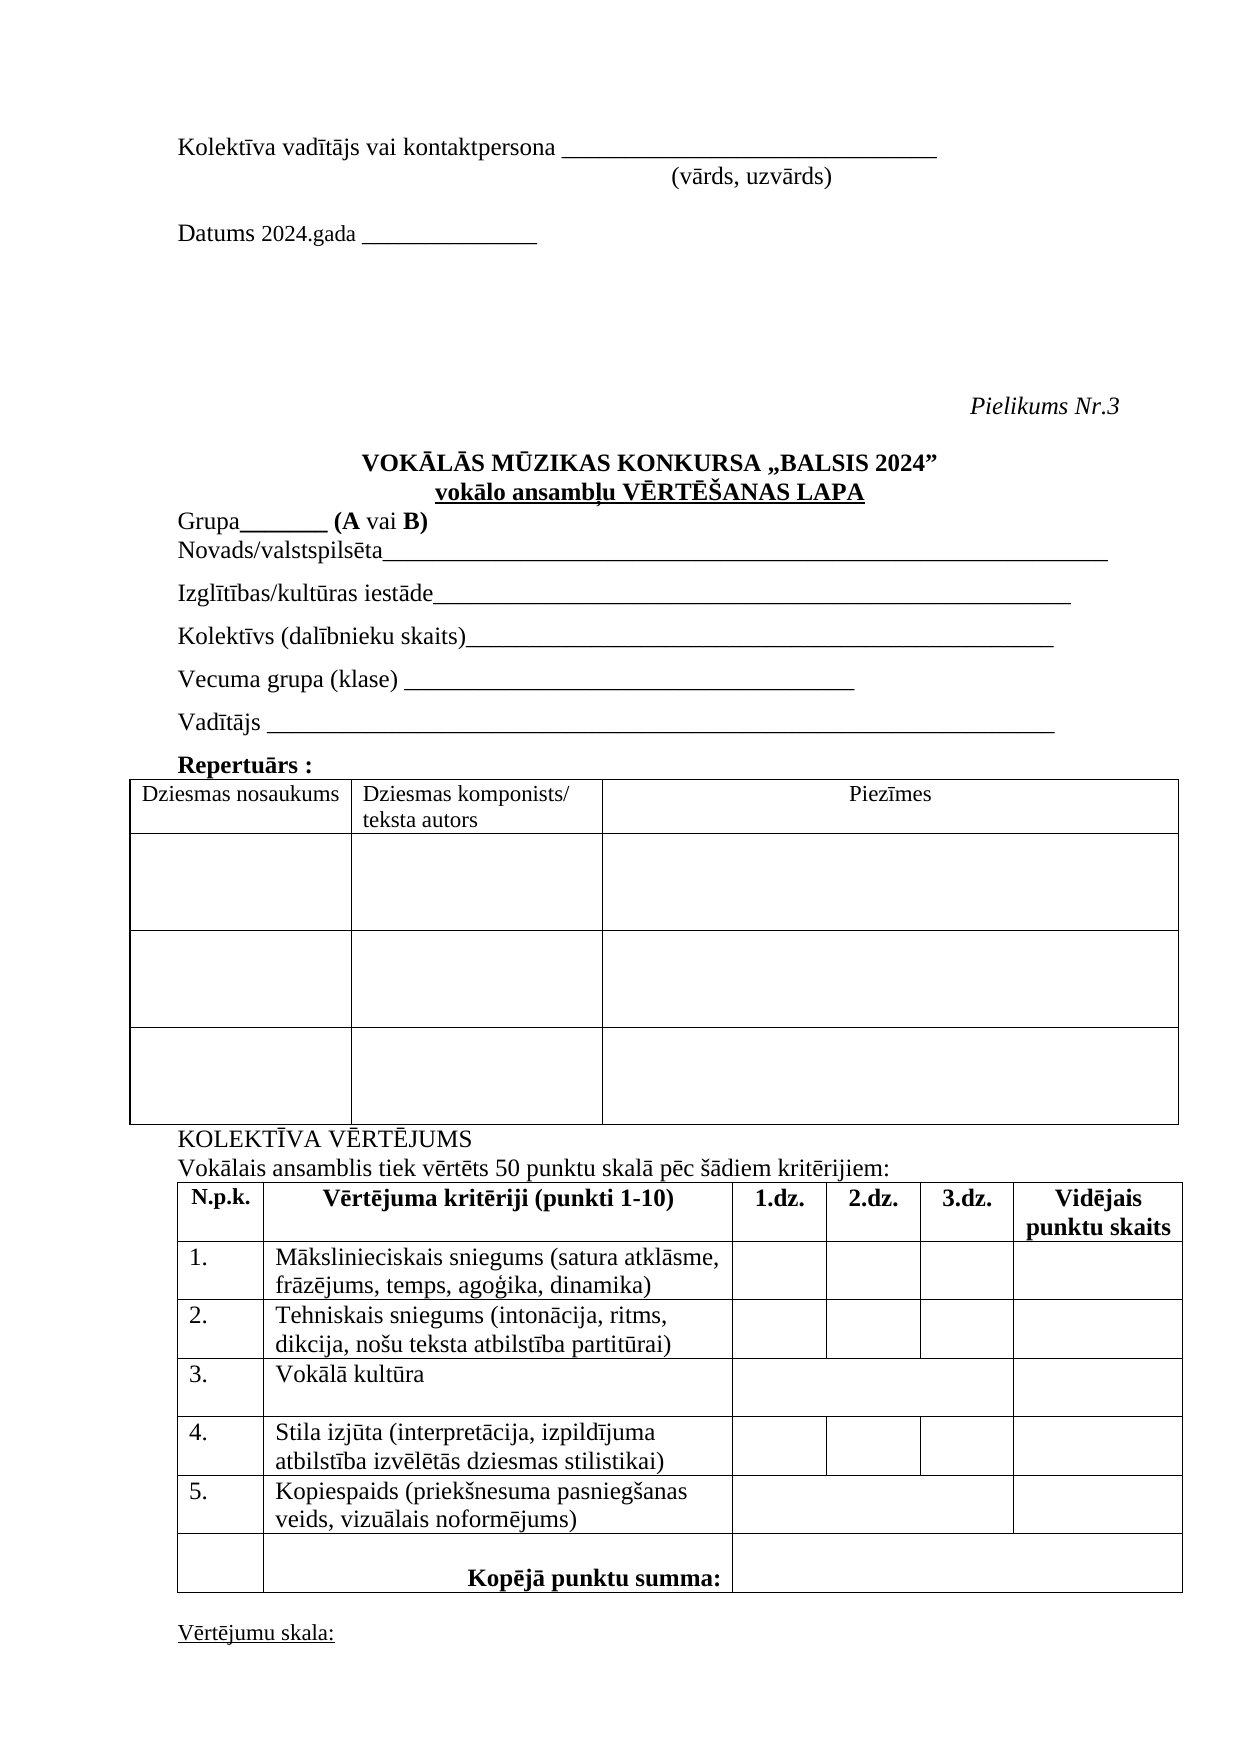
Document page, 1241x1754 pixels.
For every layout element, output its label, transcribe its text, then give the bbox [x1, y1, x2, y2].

table_cell [178, 1534, 263, 1592]
table_cell [733, 1476, 826, 1533]
table_cell 3. [178, 1359, 263, 1416]
table_cell [733, 1242, 826, 1299]
table_cell [603, 834, 1178, 930]
table_header 2.dz. [827, 1183, 920, 1241]
text Kolektīvs (dalībnieku skaits)_______________________________________________ [177, 621, 1122, 650]
table_cell [352, 834, 602, 930]
table_cell [827, 1242, 920, 1299]
text Grupa_______ (A vai B) [177, 506, 1122, 535]
table_cell [1014, 1417, 1182, 1475]
table_cell [826, 1534, 920, 1592]
text vokālo ansambļu VĒRTĒŠANAS LAPA [177, 477, 1122, 506]
table_cell [920, 1534, 1014, 1592]
table_cell Stila izjūta (interpretācija, izpildījuma atbilstība izvēlētās dziesmas stilistikai) [264, 1417, 732, 1475]
table_header Vērtējuma kritēriji (punkti 1-10) [264, 1183, 732, 1241]
table_cell [131, 834, 351, 930]
table_cell [733, 1417, 826, 1475]
table_header 1.dz. [733, 1183, 826, 1241]
table_cell 1. [178, 1242, 263, 1299]
text Datums 2024.gada ______________ [177, 218, 1122, 247]
table_cell [920, 1359, 1013, 1416]
table_cell [603, 1028, 1178, 1123]
table_cell [352, 1028, 602, 1123]
table_cell [827, 1417, 920, 1475]
table_cell [1014, 1476, 1182, 1533]
table_cell [733, 1300, 826, 1358]
table_cell [1014, 1359, 1182, 1416]
table_cell [603, 931, 1178, 1027]
table_header Dziesmas nosaukums [131, 780, 351, 833]
text Vērtējumu skala: [177, 1619, 1122, 1646]
text KOLEKTĪVA VĒRTĒJUMS [177, 1125, 1122, 1153]
table_cell [826, 1476, 920, 1533]
text Izglītības/kultūras iestāde___________________________________________________ [177, 578, 1122, 607]
table_header 3.dz. [921, 1183, 1013, 1241]
table_cell [921, 1242, 1013, 1299]
text Pielikums Nr.3 [177, 391, 1122, 420]
table_cell [1014, 1300, 1182, 1358]
table_cell [827, 1300, 920, 1358]
table_cell [733, 1534, 826, 1592]
table_cell [131, 931, 351, 1027]
table_cell [131, 1028, 351, 1123]
text Vecuma grupa (klase) ____________________________________ [177, 664, 1122, 693]
text Novads/valstspilsēta__________________________________________________________ [177, 535, 1122, 563]
table_cell 4. [178, 1417, 263, 1475]
table_cell [1014, 1534, 1182, 1592]
table_header Dziesmas komponists/ teksta autors [352, 780, 602, 833]
table_cell Tehniskais sniegums (intonācija, ritms, dikcija, nošu teksta atbilstība partitūrai) [264, 1300, 732, 1358]
table_cell 2. [178, 1300, 263, 1358]
table_header N.p.k. [178, 1183, 263, 1241]
table_cell Kopējā punktu summa: [264, 1534, 732, 1592]
table_cell [921, 1417, 1013, 1475]
table_cell Mākslinieciskais sniegums (satura atklāsme, frāzējums, temps, agoģika, dinamika) [264, 1242, 732, 1299]
text Kolektīva vadītājs vai kontaktpersona ______________________________ [177, 132, 1122, 161]
text VOKĀLĀS MŪZIKAS KONKURSA „BALSIS 2024” [177, 448, 1122, 477]
table_cell [826, 1359, 920, 1416]
text Repertuārs : [177, 750, 1122, 779]
table_header Piezīmes [603, 780, 1178, 833]
table_cell [352, 931, 602, 1027]
table_cell Vokālā kultūra [264, 1359, 732, 1416]
table_cell Kopiespaids (priekšnesuma pasniegšanas veids, vizuālais noformējums) [264, 1476, 732, 1533]
text (vārds, uzvārds) [177, 161, 1122, 190]
table_cell [920, 1476, 1013, 1533]
table_cell 5. [178, 1476, 263, 1533]
table_cell [921, 1300, 1013, 1358]
table_cell [733, 1359, 826, 1416]
text Vadītājs _______________________________________________________________ [177, 707, 1122, 736]
table_cell [1014, 1242, 1182, 1299]
table_header Vidējais punktu skaits [1014, 1183, 1182, 1241]
text Vokālais ansamblis tiek vērtēts 50 punktu skalā pēc šādiem kritērijiem: [177, 1153, 1122, 1182]
